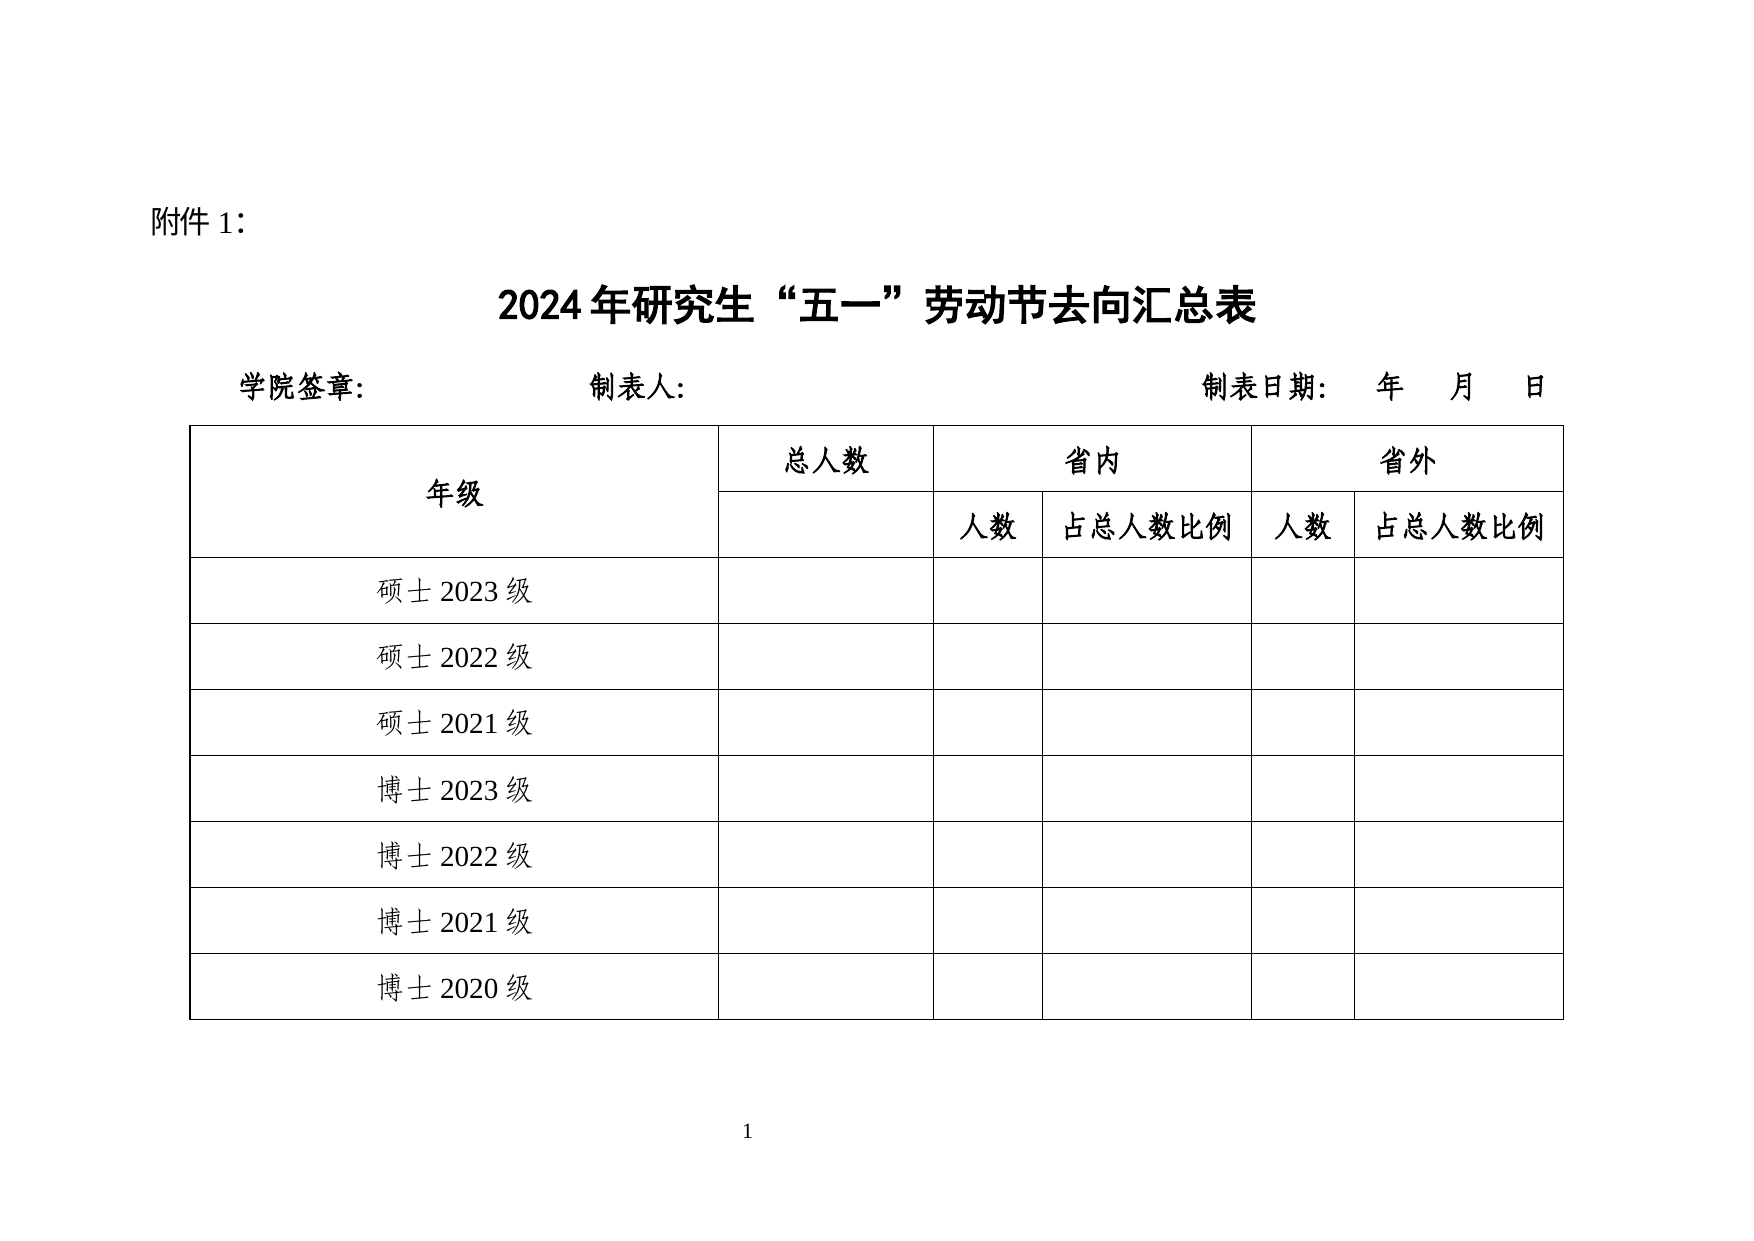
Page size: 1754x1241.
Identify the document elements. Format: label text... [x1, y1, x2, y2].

table_cell 硕士2023级 [191, 558, 718, 623]
table_cell 人数 [1252, 492, 1354, 557]
table_cell [1252, 822, 1354, 887]
table_cell [934, 558, 1042, 623]
table_cell [934, 888, 1042, 953]
table_cell [934, 954, 1042, 1019]
table_cell 占总人数比例 [1043, 492, 1251, 557]
table_cell [1252, 624, 1354, 689]
table_header 总人数 [719, 426, 933, 491]
table_cell [719, 888, 933, 953]
table_cell [1043, 888, 1251, 953]
table_cell [1355, 954, 1563, 1019]
table_cell [934, 624, 1042, 689]
table_cell [1043, 624, 1251, 689]
table_cell [1043, 558, 1251, 623]
table_cell [719, 822, 933, 887]
table_cell 博士2022级 [191, 822, 718, 887]
text 2024年研究生“五一”劳动节去向汇总表 [150, 269, 1604, 334]
table_cell [1043, 756, 1251, 821]
table_cell [1355, 822, 1563, 887]
table_cell [1355, 888, 1563, 953]
table_cell [1043, 822, 1251, 887]
table_cell [719, 756, 933, 821]
table_cell 博士2023级 [191, 756, 718, 821]
table_cell [1355, 624, 1563, 689]
table_cell 硕士2021级 [191, 690, 718, 755]
table_cell [934, 822, 1042, 887]
table_cell [719, 954, 933, 1019]
table_header 年级 [191, 426, 718, 557]
table_header 省内 [934, 426, 1251, 491]
table_cell [1355, 756, 1563, 821]
table_cell [719, 624, 933, 689]
table_cell [1252, 690, 1354, 755]
table_cell [1043, 690, 1251, 755]
table_cell [1252, 558, 1354, 623]
table_cell [1252, 954, 1354, 1019]
table_cell [1043, 954, 1251, 1019]
table_cell [719, 558, 933, 623]
table_cell [1252, 888, 1354, 953]
text 附件 1： [150, 188, 1604, 253]
table_header 省外 [1252, 426, 1563, 491]
table_cell 人数 [934, 492, 1042, 557]
table_cell 博士2021级 [191, 888, 718, 953]
table_cell [1252, 756, 1354, 821]
table_cell [1355, 558, 1563, 623]
table_cell [1355, 690, 1563, 755]
table_cell 博士2020级 [191, 954, 718, 1019]
table_cell 占总人数比例 [1355, 492, 1563, 557]
table_cell [934, 756, 1042, 821]
table_cell [719, 492, 933, 557]
text 学院签章： 制表人： 制表日期： 年 月 日 [150, 350, 1604, 408]
table_cell [934, 690, 1042, 755]
table_cell [719, 690, 933, 755]
table_cell 硕士2022级 [191, 624, 718, 689]
